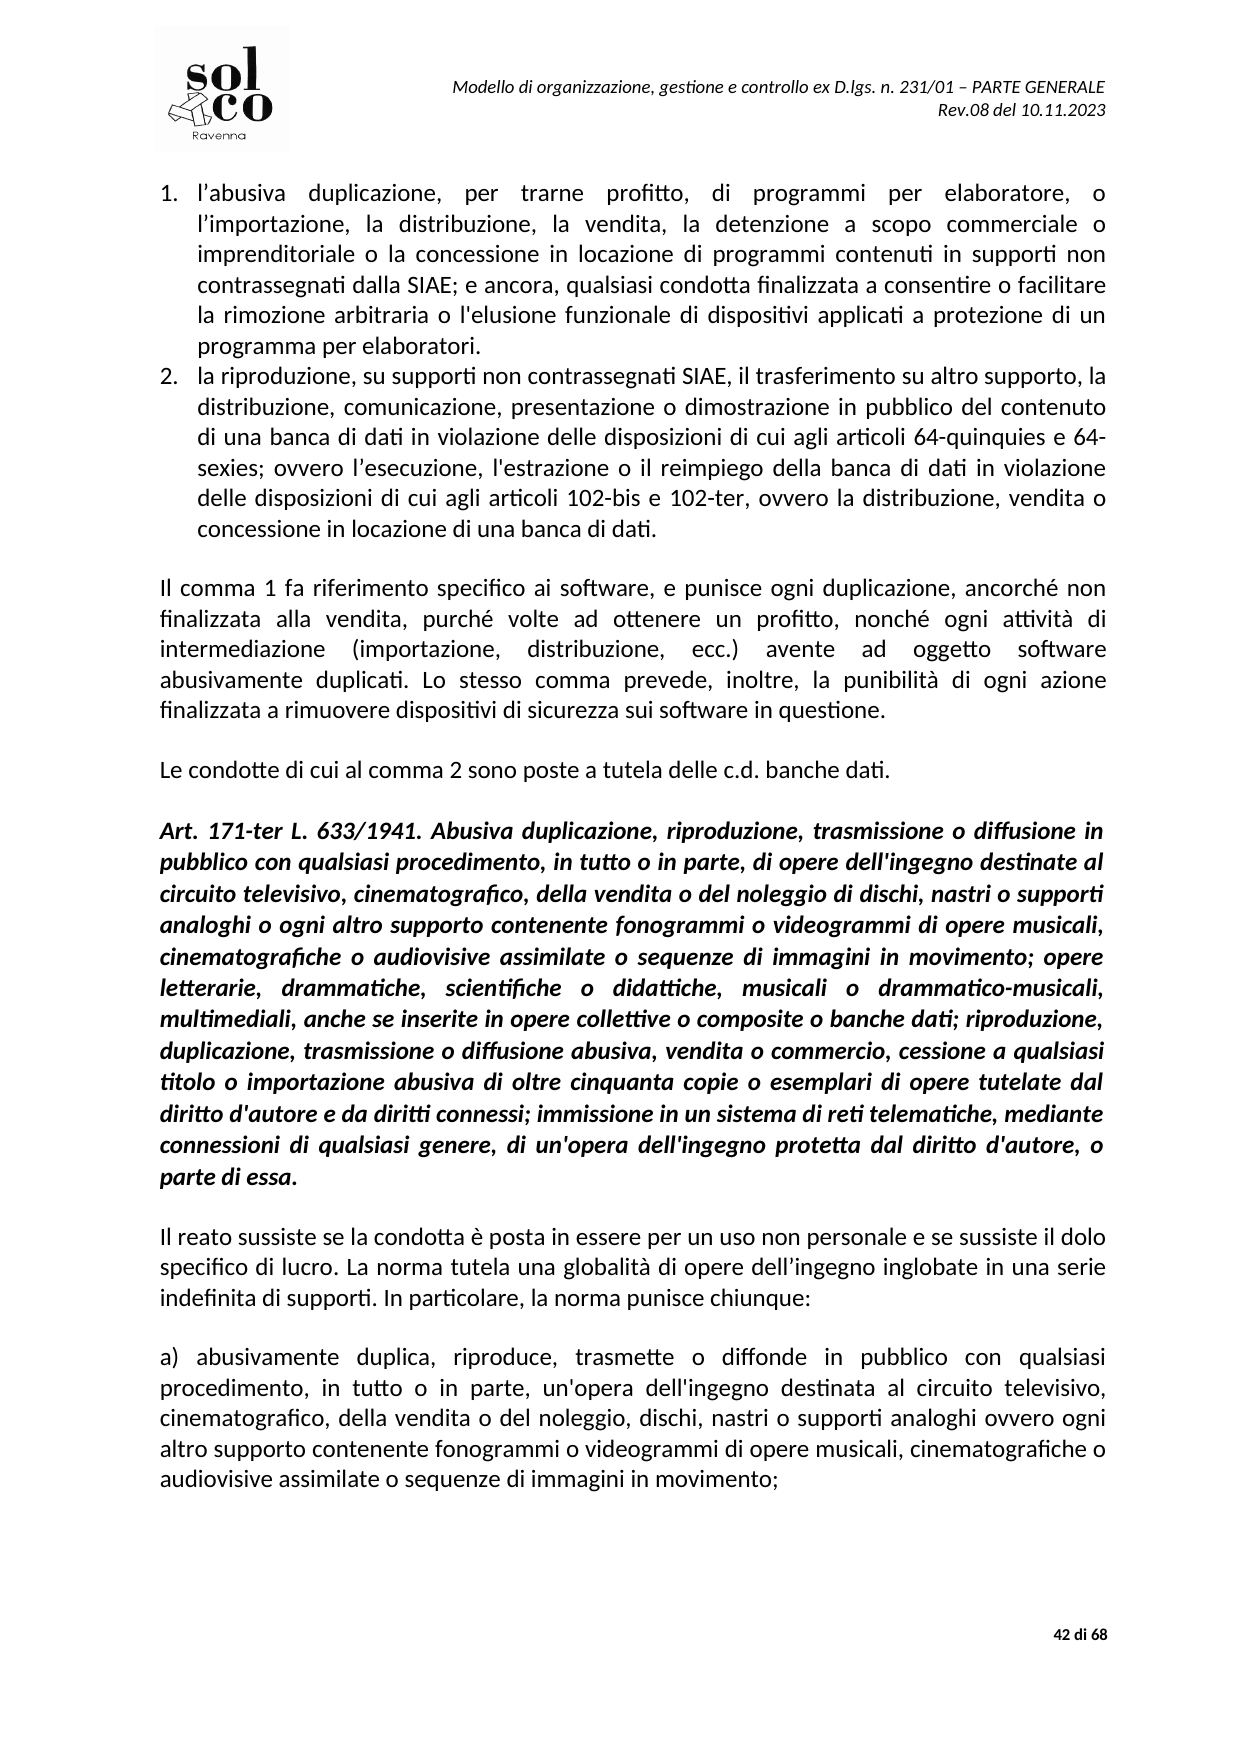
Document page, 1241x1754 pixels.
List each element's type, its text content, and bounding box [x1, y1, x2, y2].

text La norma è stata introdotta dalla L. 489/1992 (e modificato dalla L. 169/99) e ha come oggetto materiale di tutela le diverse tipologie di beni qualificabili come programmi per elaboratore, o più genericamente software. Le condotte punite sono di due tipologie: [159, 514, 1107, 606]
subtitle Art. 171-bis L. 633/1941 comma 1. Abusiva duplicazione, per trarne profitto, di programmi per elaboratore; importazione, distribuzione, vendita o detenzione a scopo commerciale o imprenditoriale o concessione in locazione di programmi contenuti in supporti non contrassegnati dalla SIAE; predisposizione di mezzi per rimuovere o eludere i dispositivi di protezione di programmi per elaboratori. [159, 177, 1107, 334]
text Le condotte di cui al comma 2 sono poste a tutela delle c.d. banche dati. [159, 1242, 1107, 1272]
text Il comma 1 fa riferimento specifico ai software, e punisce ogni duplicazione, ancorché non finalizzata alla vendita, purché volte ad ottenere un profitto, nonché ogni attività di intermediazione (importazione, distribuzione, ecc.) avente ad oggetto software abusivamente duplicati. Lo stesso comma prevede, inoltre, la punibilità di ogni azione finalizzata a rimuovere dispositivi di sicurezza sui software in questione. [159, 1060, 1107, 1212]
subtitle Art. 171-bis L. 633/1941 comma 2. Riproduzione, trasferimento su altro supporto, distribuzione, comunicazione, presentazione o dimostrazione in pubblico, del contenuto di una banca dati; estrazione o reimpiego della banca dati; distribuzione, vendita o concessione in locazione di banche di dati. [159, 359, 1107, 485]
picture [154, 26, 290, 152]
list l’abusiva duplicazione, per trarne profitto, di programmi per elaboratore, o l’importazione, la distribuzione, la vendita, la detenzione a scopo commerciale o imprenditoriale o la concessione in locazione di programmi contenuti in supporti non contrassegnati dalla SIAE; e ancora, qualsiasi condotta finalizzata a consentire o facilitare la rimozione arbitraria o l'elusione funzionale di dispositivi applicati a protezione di un programma per elaboratori. [159, 635, 1107, 818]
list la riproduzione, su supporti non contrassegnati SIAE, il trasferimento su altro supporto, la distribuzione, comunicazione, presentazione o dimostrazione in pubblico del contenuto di una banca di dati in violazione delle disposizioni di cui agli articoli 64-quinquies e 64-sexies; ovvero l’esecuzione, l'estrazione o il reimpiego della banca di dati in violazione delle disposizioni di cui agli articoli 102-bis e 102-ter, ovvero la distribuzione, vendita o concessione in locazione di una banca di dati. [159, 847, 1107, 1031]
